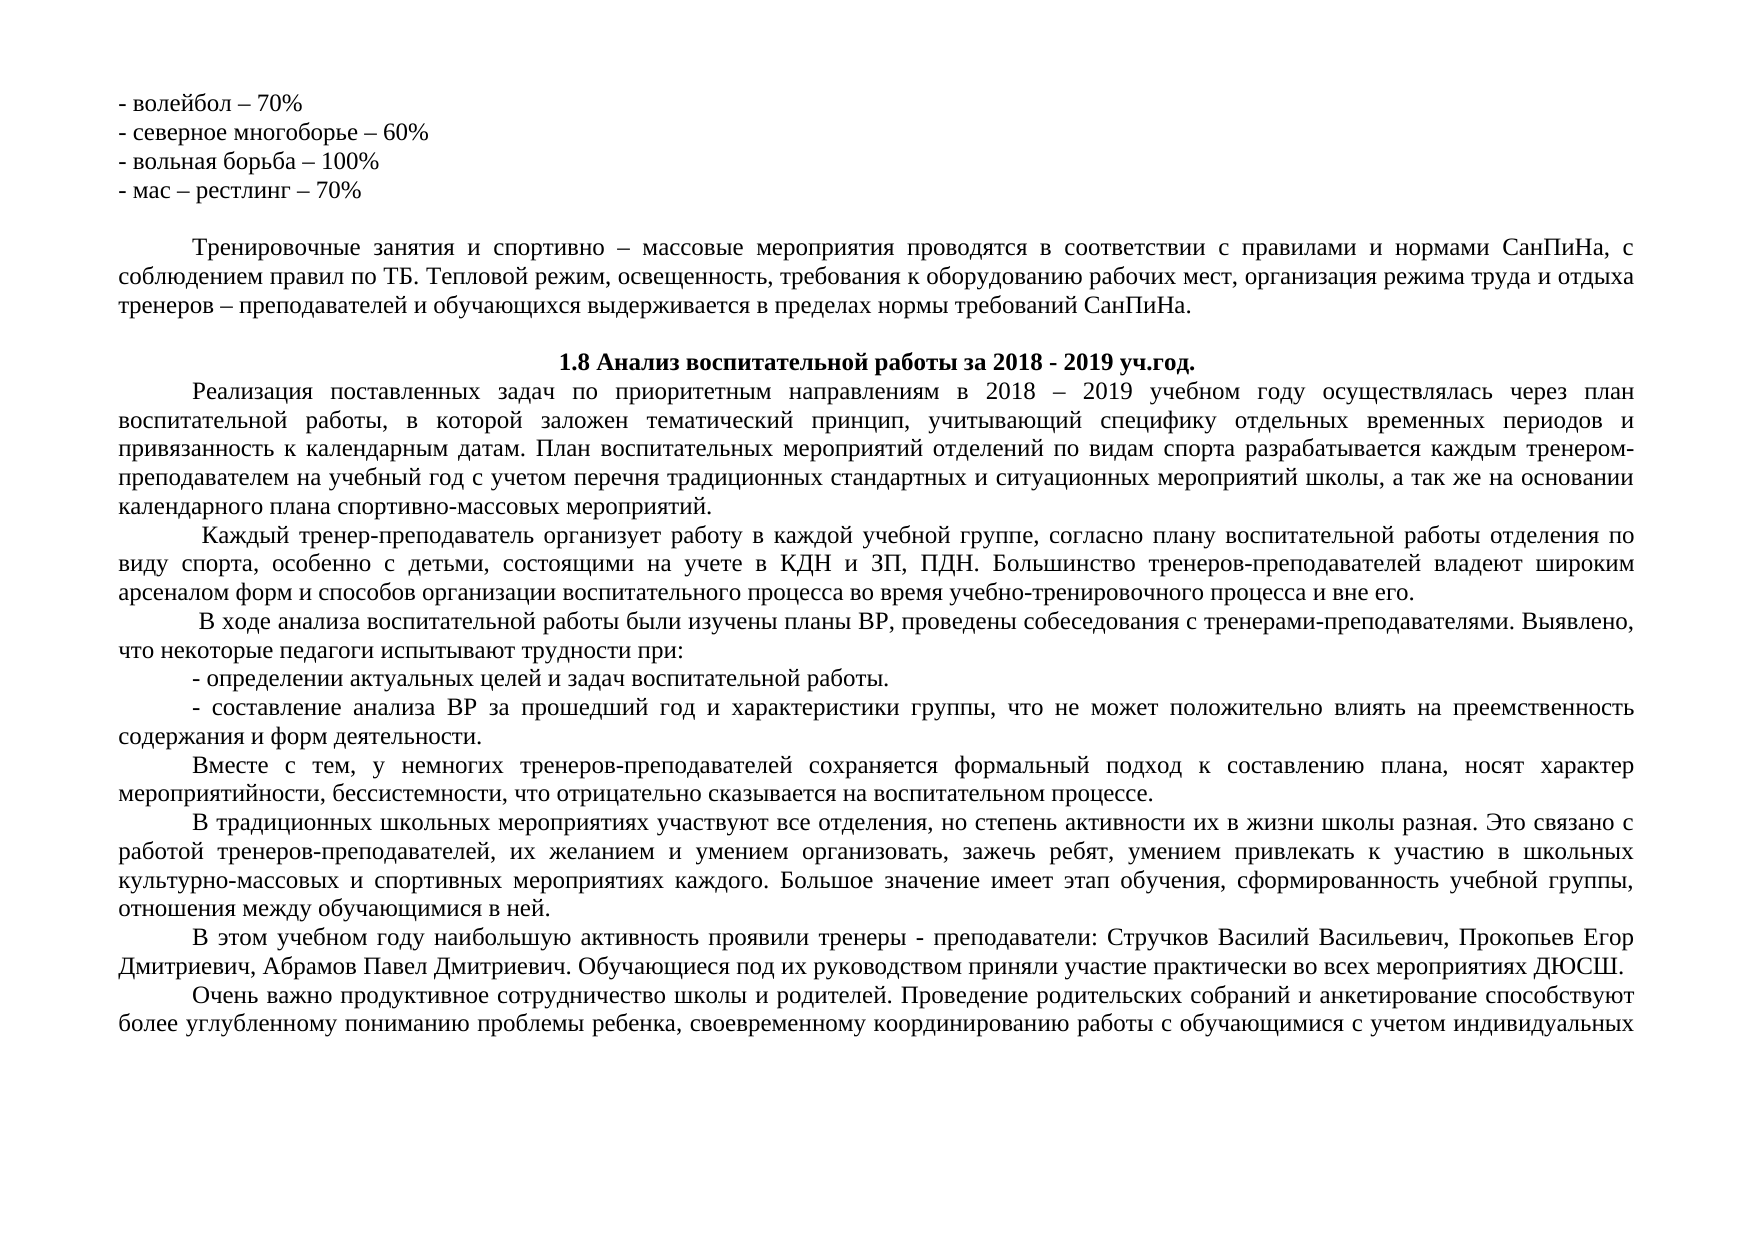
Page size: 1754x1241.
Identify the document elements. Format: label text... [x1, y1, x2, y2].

text - мас – рестлинг – 70% [118, 175, 1636, 203]
text Реализация поставленных задач по приоритетным направлениям в 2018 – 2019 учебном году осуществлялась через план воспитательной работы, в которой заложен тематический принцип, учитывающий специфику отдельных временных периодов и привязанность к календарным датам. План воспитательных мероприятий отделений по видам спорта разрабатывается каждым тренером-преподавателем на учебный год с учетом перечня традиционных стандартных и ситуационных мероприятий школы, а так же на основании календарного плана спортивно-массовых мероприятий. [118, 376, 1636, 520]
text - волейбол – 70% [118, 88, 1636, 117]
text - вольная борьба – 100% [118, 146, 1636, 175]
text В традиционных школьных мероприятиях участвуют все отделения, но степень активности их в жизни школы разная. Это связано с работой тренеров-преподавателей, их желанием и умением организовать, зажечь ребят, умением привлекать к участию в школьных культурно-массовых и спортивных мероприятиях каждого. Большое значение имеет этап обучения, сформированность учебной группы, отношения между обучающимися в ней. [118, 807, 1636, 922]
text - составление анализа ВР за прошедший год и характеристики группы, что не может положительно влиять на преемственность содержания и форм деятельности. [118, 692, 1636, 750]
text Каждый тренер-преподаватель организует работу в каждой учебной группе, согласно плану воспитательной работы отделения по виду спорта, особенно с детьми, состоящими на учете в КДН и ЗП, ПДН. Большинство тренеров-преподавателей владеют широким арсеналом форм и способов организации воспитательного процесса во время учебно-тренировочного процесса и вне его. [118, 520, 1636, 606]
text - северное многоборье – 60% [118, 117, 1636, 146]
text В ходе анализа воспитательной работы были изучены планы ВР, проведены собеседования с тренерами-преподавателями. Выявлено, что некоторые педагоги испытывают трудности при: [118, 606, 1636, 663]
text - определении актуальных целей и задач воспитательной работы. [118, 663, 1636, 692]
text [118, 980, 1636, 1037]
text В этом учебном году наибольшую активность проявили тренеры - преподаватели: Стручков Василий Васильевич, Прокопьев Егор Дмитриевич, Абрамов Павел Дмитриевич. Обучающиеся под их руководством приняли участие практически во всех мероприятиях ДЮСШ. [118, 922, 1636, 980]
text 1.8 Анализ воспитательной работы за 2018 - 2019 уч.год. [118, 347, 1636, 376]
text Тренировочные занятия и спортивно – массовые мероприятия проводятся в соответствии с правилами и нормами СанПиНа, с соблюдением правил по ТБ. Тепловой режим, освещенность, требования к оборудованию рабочих мест, организация режима труда и отдыха тренеров – преподавателей и обучающихся выдерживается в пределах нормы требований СанПиНа. [118, 232, 1636, 318]
text Вместе с тем, у немногих тренеров-преподавателей сохраняется формальный подход к составлению плана, носят характер мероприятийности, бессистемности, что отрицательно сказывается на воспитательном процессе. [118, 750, 1636, 807]
